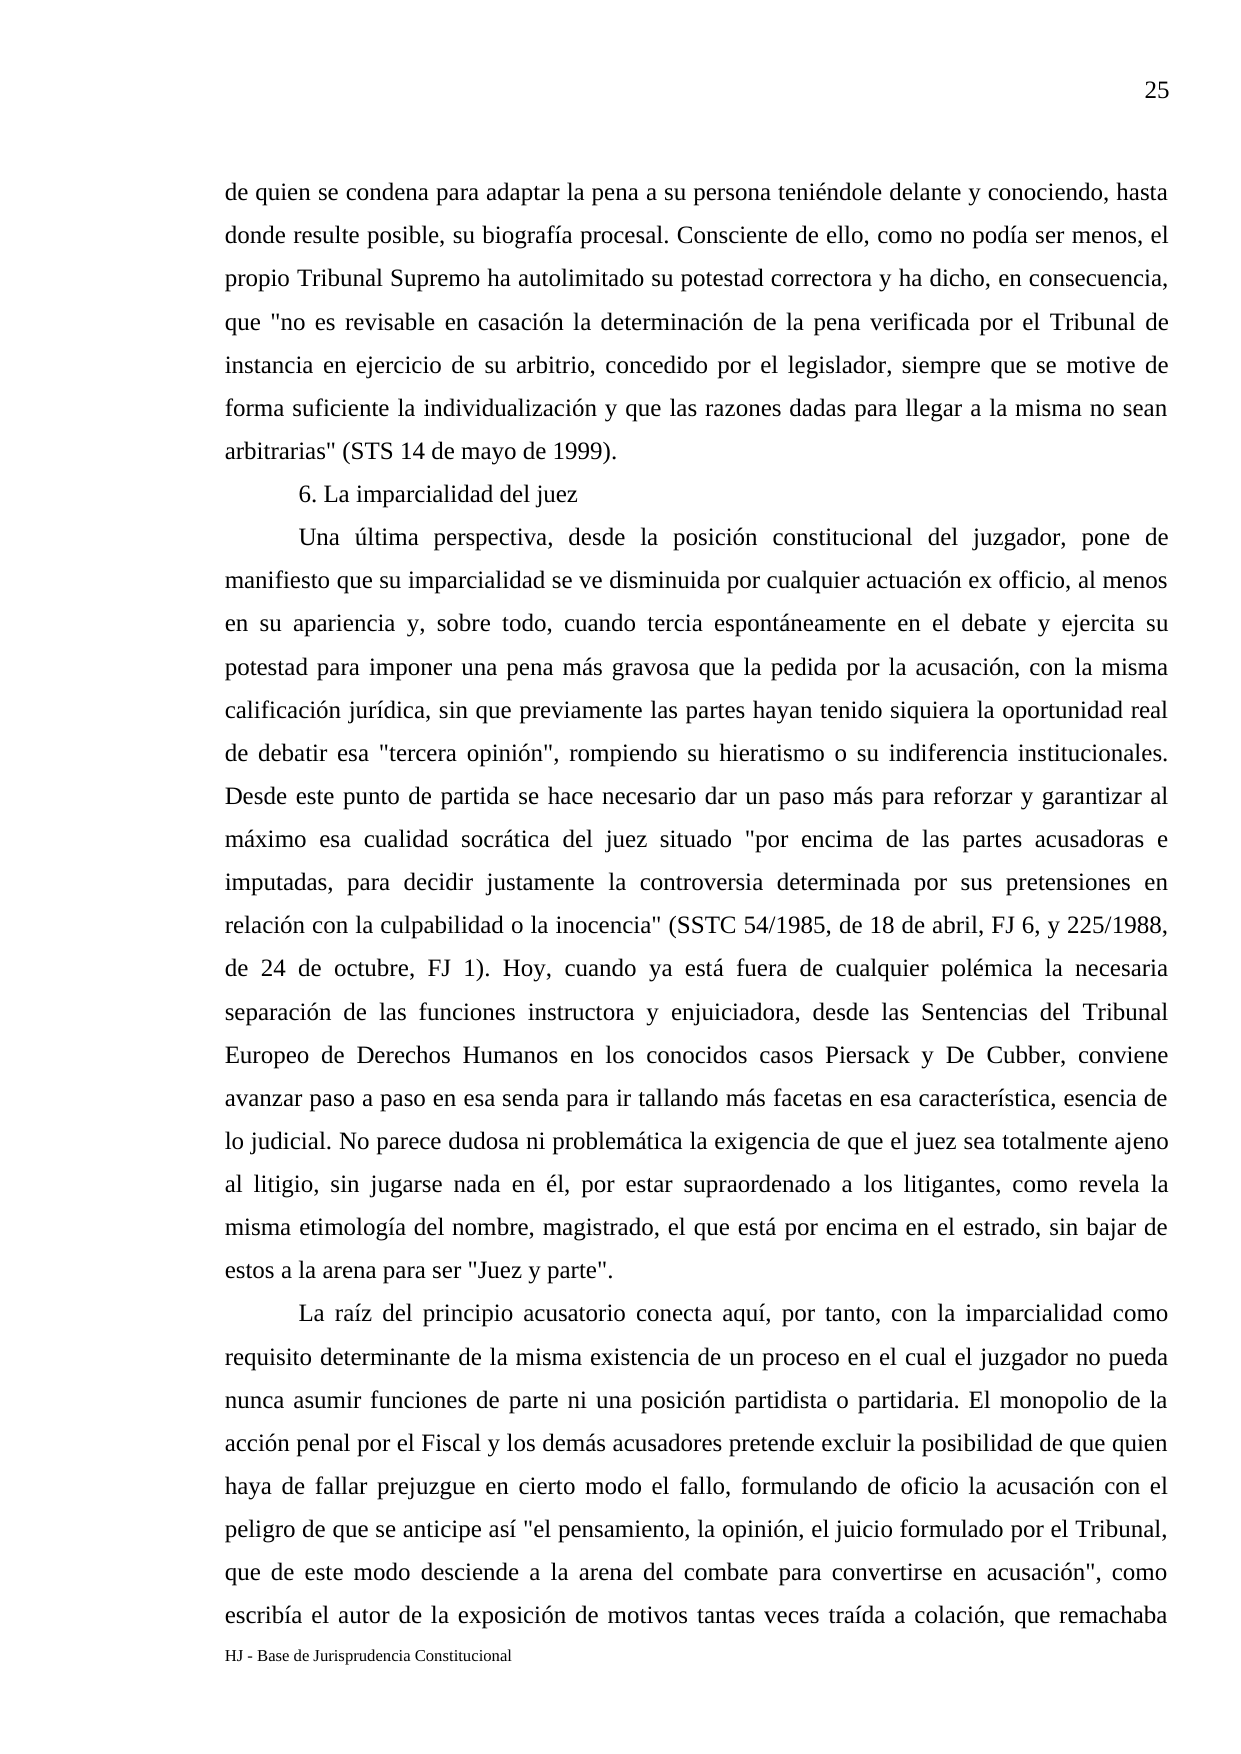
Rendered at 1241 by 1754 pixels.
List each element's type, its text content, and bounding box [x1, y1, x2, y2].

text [224, 177, 1169, 465]
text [224, 1298, 1169, 1629]
text Una última perspectiva, desde la posición constitucional del juzgador, pone de manifiesto que su imparcialidad se ve disminuida por cualquier actuación ex officio, al menos en su apariencia y, sobre todo, cuando tercia espontáneamente en el debate y ejercita su potestad para imponer una pena más gravosa que la pedida por la acusación, con la misma calificación jurídica, sin que previamente las partes hayan tenido siquiera la oportunidad real de debatir esa "tercera opinión", rompiendo su hieratismo o su indiferencia institucionales. Desde este punto de partida se hace necesario dar un paso más para reforzar y garantizar al máximo esa cualidad socrática del juez situado "por encima de las partes acusadoras e imputadas, para decidir justamente la controversia determinada por sus pretensiones en relación con la culpabilidad o la inocencia" (SSTC 54/1985, de 18 de abril, FJ 6, y 225/1988, de 24 de octubre, FJ 1). Hoy, cuando ya está fuera de cualquier polémica la necesaria separación de las funciones instructora y enjuiciadora, desde las Sentencias del Tribunal Europeo de Derechos Humanos en los conocidos casos Piersack y De Cubber, conviene avanzar paso a paso en esa senda para ir tallando más facetas en esa característica, esencia de lo judicial. No parece dudosa ni problemática la exigencia de que el juez sea totalmente ajeno al litigio, sin jugarse nada en él, por estar supraordenado a los litigantes, como revela la misma etimología del nombre, magistrado, el que está por encima en el estrado, sin bajar de estos a la arena para ser "Juez y parte". [224, 522, 1169, 1284]
text 6. La imparcialidad del juez [224, 479, 1169, 508]
